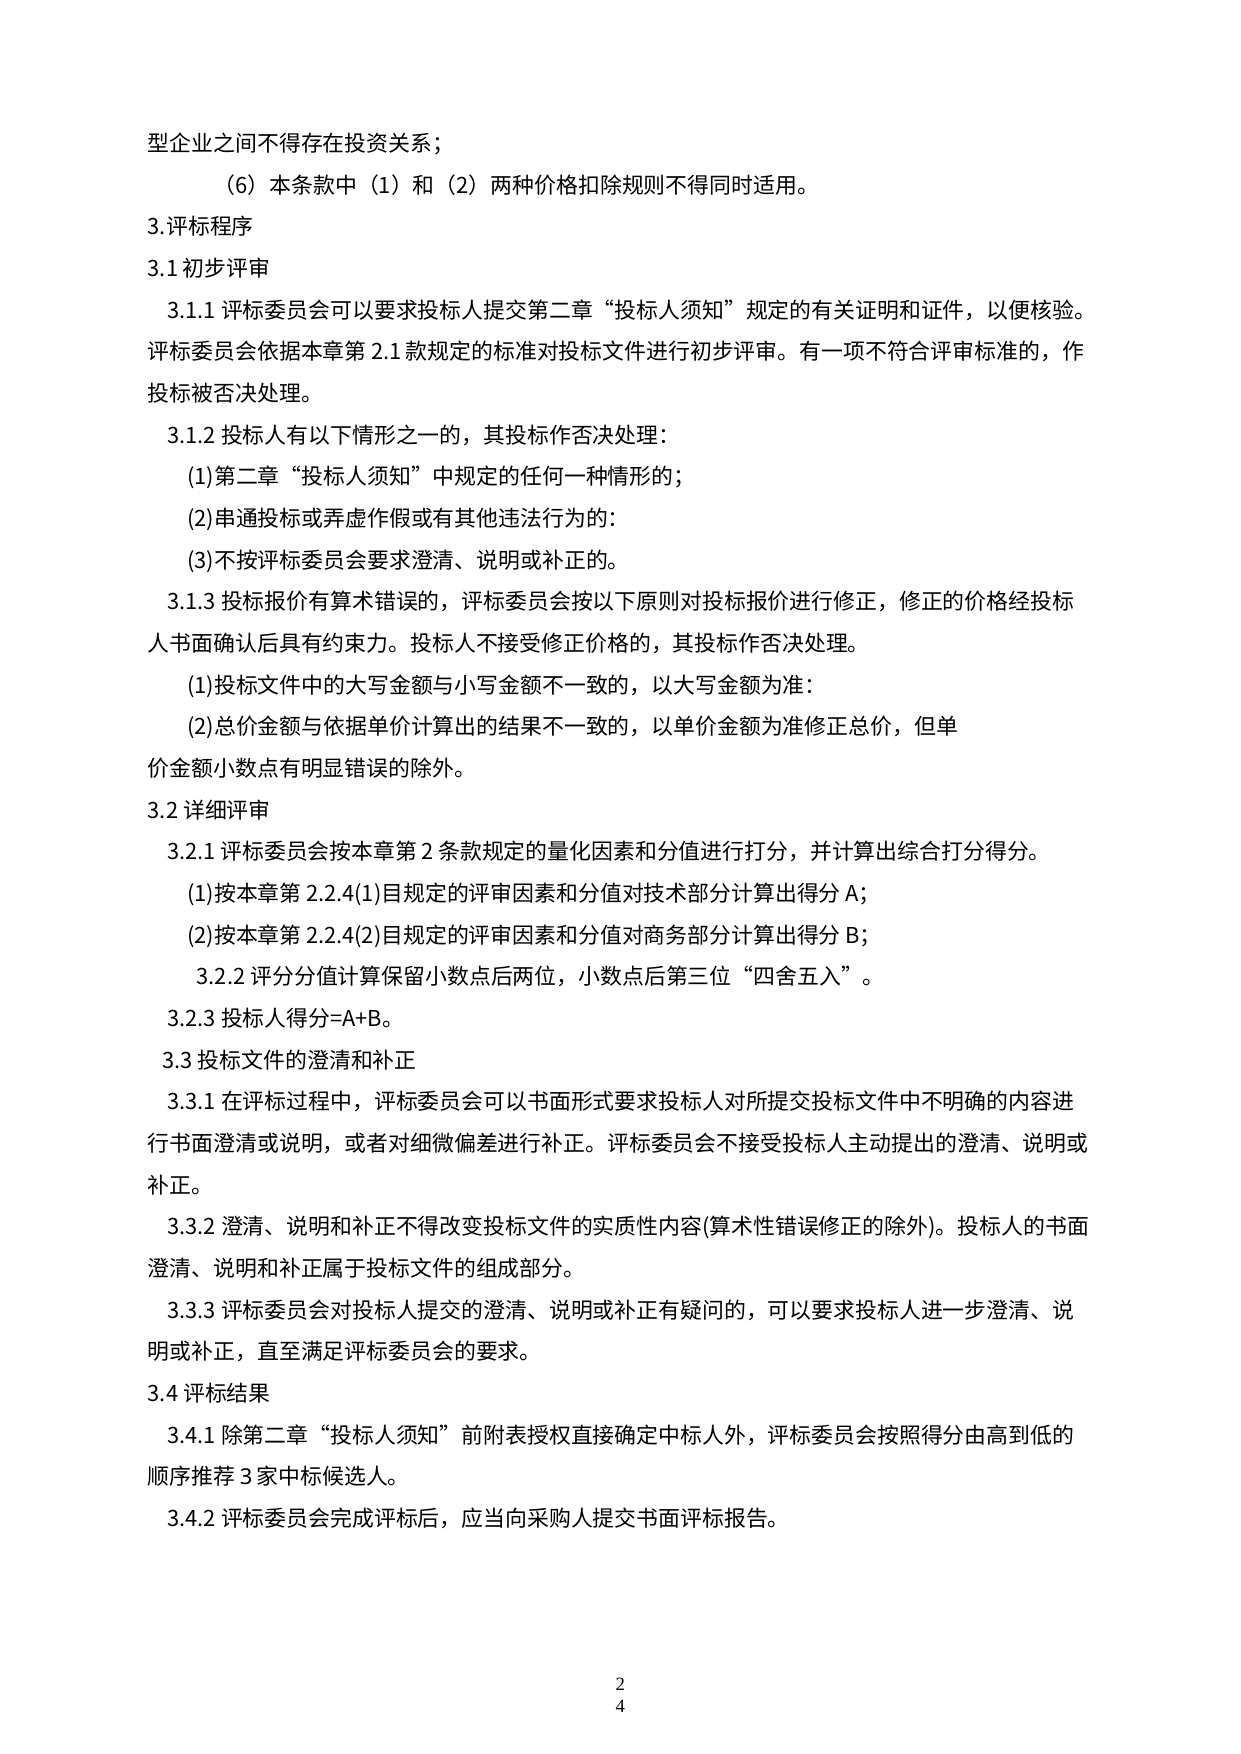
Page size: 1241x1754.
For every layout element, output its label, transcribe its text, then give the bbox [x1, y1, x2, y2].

text (3)不按评标委员会要求澄清、说明或补正的。 [148, 535, 1092, 576]
text 3.2.2 评分分值计算保留小数点后两位，小数点后第三位“四舍五入”。 [148, 951, 1092, 993]
text (2)串通投标或弄虚作假或有其他违法行为的： [148, 493, 1092, 535]
text 3.2.3 投标人得分=A+B。 [148, 993, 1092, 1035]
text 3.3.1 在评标过程中，评标委员会可以书面形式要求投标人对所提交投标文件中不明确的内容进行书面澄清或说明，或者对细微偏差进行补正。评标委员会不接受投标人主动提出的澄清、说明或补正。 [148, 1076, 1092, 1201]
text (1)投标文件中的大写金额与小写金额不一致的，以大写金额为准： [148, 660, 1092, 701]
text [148, 118, 1092, 160]
text 3.3.2 澄清、说明和补正不得改变投标文件的实质性内容(算术性错误修正的除外)。投标人的书面澄清、说明和补正属于投标文件的组成部分。 [148, 1201, 1092, 1285]
text 3.3 投标文件的澄清和补正 [148, 1035, 1092, 1076]
text （6）本条款中（1）和（2）两种价格扣除规则不得同时适用。 [148, 160, 1092, 201]
text 3.1.2 投标人有以下情形之一的，其投标作否决处理： [148, 410, 1092, 451]
text (1)按本章第2.2.4(1)目规定的评审因素和分值对技术部分计算出得分A； [148, 868, 1092, 910]
text 3.4.1 除第二章“投标人须知”前附表授权直接确定中标人外，评标委员会按照得分由高到低的顺序推荐3家中标候选人。 [148, 1410, 1092, 1493]
text 3.1.1 评标委员会可以要求投标人提交第二章“投标人须知”规定的有关证明和证件，以便核验。评标委员会依据本章第2.1款规定的标准对投标文件进行初步评审。有一项不符合评审标准的，作投标被否决处理。 [148, 285, 1092, 410]
text (2)按本章第2.2.4(2)目规定的评审因素和分值对商务部分计算出得分B； [148, 910, 1092, 951]
text 3.1初步评审 [148, 243, 1092, 285]
text (2)总价金额与依据单价计算出的结果不一致的，以单价金额为准修正总价，但单 [148, 701, 1092, 743]
text 3.4 评标结果 [148, 1368, 1092, 1410]
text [148, 1493, 1092, 1535]
text (1)第二章“投标人须知”中规定的任何一种情形的； [148, 451, 1092, 493]
text 3.1.3 投标报价有算术错误的，评标委员会按以下原则对投标报价进行修正，修正的价格经投标人书面确认后具有约束力。投标人不接受修正价格的，其投标作否决处理。 [148, 576, 1092, 660]
text 价金额小数点有明显错误的除外。 [148, 743, 1092, 785]
text 3.3.3 评标委员会对投标人提交的澄清、说明或补正有疑问的，可以要求投标人进一步澄清、说明或补正，直至满足评标委员会的要求。 [148, 1285, 1092, 1368]
text 3.2 详细评审 [148, 785, 1092, 826]
text 3.2.1评标委员会按本章第2条款规定的量化因素和分值进行打分，并计算出综合打分得分。 [148, 826, 1092, 868]
text 3.评标程序 [148, 201, 1092, 243]
